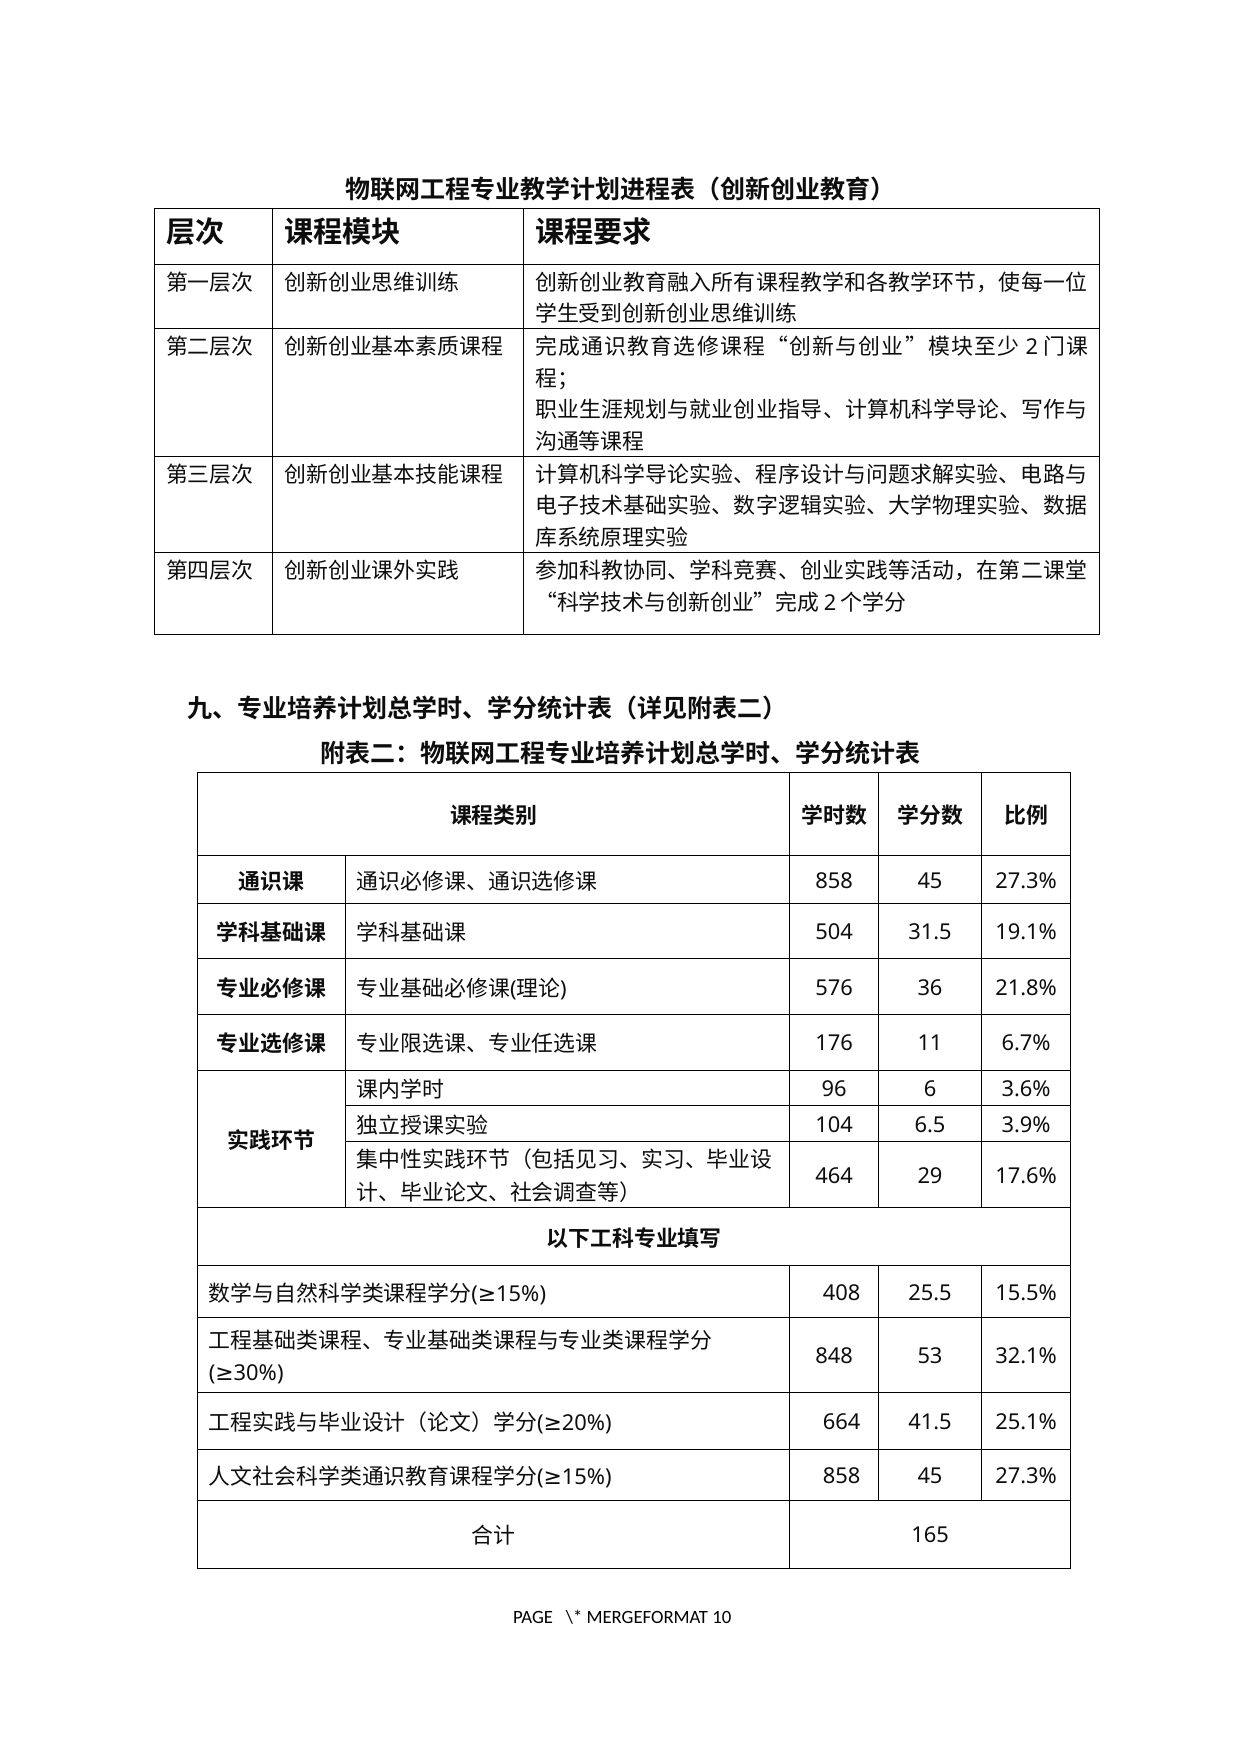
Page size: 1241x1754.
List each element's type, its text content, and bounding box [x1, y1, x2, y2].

table_cell 创新创业课外实践 [273, 553, 523, 633]
table_cell 第二层次 [155, 329, 272, 456]
table_cell 858 [790, 1450, 878, 1500]
table_cell 完成通识教育选修课程“创新与创业”模块至少2门课程； 职业生涯规划与就业创业指导、计算机科学导论、写作与沟通等课程 [524, 329, 1099, 456]
table_header 学分数 [879, 773, 981, 855]
table_cell 计算机科学导论实验、程序设计与问题求解实验、电路与电子技术基础实验、数字逻辑实验、大学物理实验、数据库系统原理实验 [524, 457, 1099, 552]
table_cell 45 [879, 1450, 981, 1500]
table_cell 19.1% [982, 904, 1070, 958]
table_cell 45 [879, 856, 981, 903]
table_cell 专业基础必修课(理论) [346, 959, 789, 1014]
table_cell 3.6% [982, 1071, 1070, 1105]
table_cell 848 [790, 1318, 878, 1392]
table_cell 53 [879, 1318, 981, 1392]
table_cell 664 [790, 1393, 878, 1449]
table_cell 课内学时 [346, 1071, 789, 1105]
table_header 课程模块 [273, 209, 523, 264]
table_cell 6.7% [982, 1015, 1070, 1069]
table_cell 21.8% [982, 959, 1070, 1014]
table_cell 27.3% [982, 856, 1070, 903]
table_cell 第四层次 [155, 553, 272, 633]
table_cell 32.1% [982, 1318, 1070, 1392]
table_cell 25.1% [982, 1393, 1070, 1449]
table_cell 3.9% [982, 1106, 1070, 1141]
table_header 课程类别 [198, 773, 789, 855]
table_cell 创新创业基本技能课程 [273, 457, 523, 552]
list 专业培养计划总学时、学分统计表（详见附表二） [187, 680, 1053, 726]
table_cell 学科基础课 [198, 904, 345, 958]
table_cell 创新创业思维训练 [273, 265, 523, 328]
table_cell 464 [790, 1142, 878, 1207]
table_cell 31.5 [879, 904, 981, 958]
table_cell 96 [790, 1071, 878, 1105]
table_cell 36 [879, 959, 981, 1014]
table_cell 11 [879, 1015, 981, 1069]
table_cell 工程实践与毕业设计（论文）学分(≥20%) [198, 1393, 789, 1449]
table_cell 集中性实践环节（包括见习、实习、毕业设计、毕业论文、社会调查等） [346, 1142, 789, 1207]
table_cell 实践环节 [198, 1071, 345, 1207]
table_cell 专业必修课 [198, 959, 345, 1014]
table_cell 通识必修课、通识选修课 [346, 856, 789, 903]
table_cell 创新创业基本素质课程 [273, 329, 523, 456]
table_cell 6 [879, 1071, 981, 1105]
table_cell 408 [790, 1266, 878, 1317]
table_cell 专业选修课 [198, 1015, 345, 1069]
text 附表二：物联网工程专业培养计划总学时、学分统计表 [187, 726, 1053, 772]
table_cell 创新创业教育融入所有课程教学和各教学环节，使每一位学生受到创新创业思维训练 [524, 265, 1099, 328]
table_cell 参加科教协同、学科竞赛、创业实践等活动，在第二课堂 “科学技术与创新创业”完成2个学分 [524, 553, 1099, 633]
table_cell 15.5% [982, 1266, 1070, 1317]
table_cell 41.5 [879, 1393, 981, 1449]
table_cell 176 [790, 1015, 878, 1069]
text 物联网工程专业教学计划进程表（创新创业教育） [187, 162, 1053, 208]
table_cell 504 [790, 904, 878, 958]
table_cell 第三层次 [155, 457, 272, 552]
table_cell 人文社会科学类通识教育课程学分(≥15%) [198, 1450, 789, 1500]
table_cell 工程基础类课程、专业基础类课程与专业类课程学分(≥30%) [198, 1318, 789, 1392]
table_cell 独立授课实验 [346, 1106, 789, 1141]
table_cell 27.3% [982, 1450, 1070, 1500]
table_cell 29 [879, 1142, 981, 1207]
table_cell 576 [790, 959, 878, 1014]
table_cell 6.5 [879, 1106, 981, 1141]
table_cell 第一层次 [155, 265, 272, 328]
table_header 学时数 [790, 773, 878, 855]
table_cell 25.5 [879, 1266, 981, 1317]
table_header 课程要求 [524, 209, 1099, 264]
table_cell 合计 [198, 1501, 789, 1567]
table_cell 数学与自然科学类课程学分(≥15%) [198, 1266, 789, 1317]
table_cell 以下工科专业填写 [198, 1208, 1070, 1265]
table_header 层次 [155, 209, 272, 264]
table_cell 专业限选课、专业任选课 [346, 1015, 789, 1069]
table_cell 17.6% [982, 1142, 1070, 1207]
table_header 比例 [982, 773, 1070, 855]
table_cell 通识课 [198, 856, 345, 903]
table_cell 858 [790, 856, 878, 903]
table_cell 104 [790, 1106, 878, 1141]
table_cell 165 [790, 1501, 1070, 1567]
table_cell 学科基础课 [346, 904, 789, 958]
